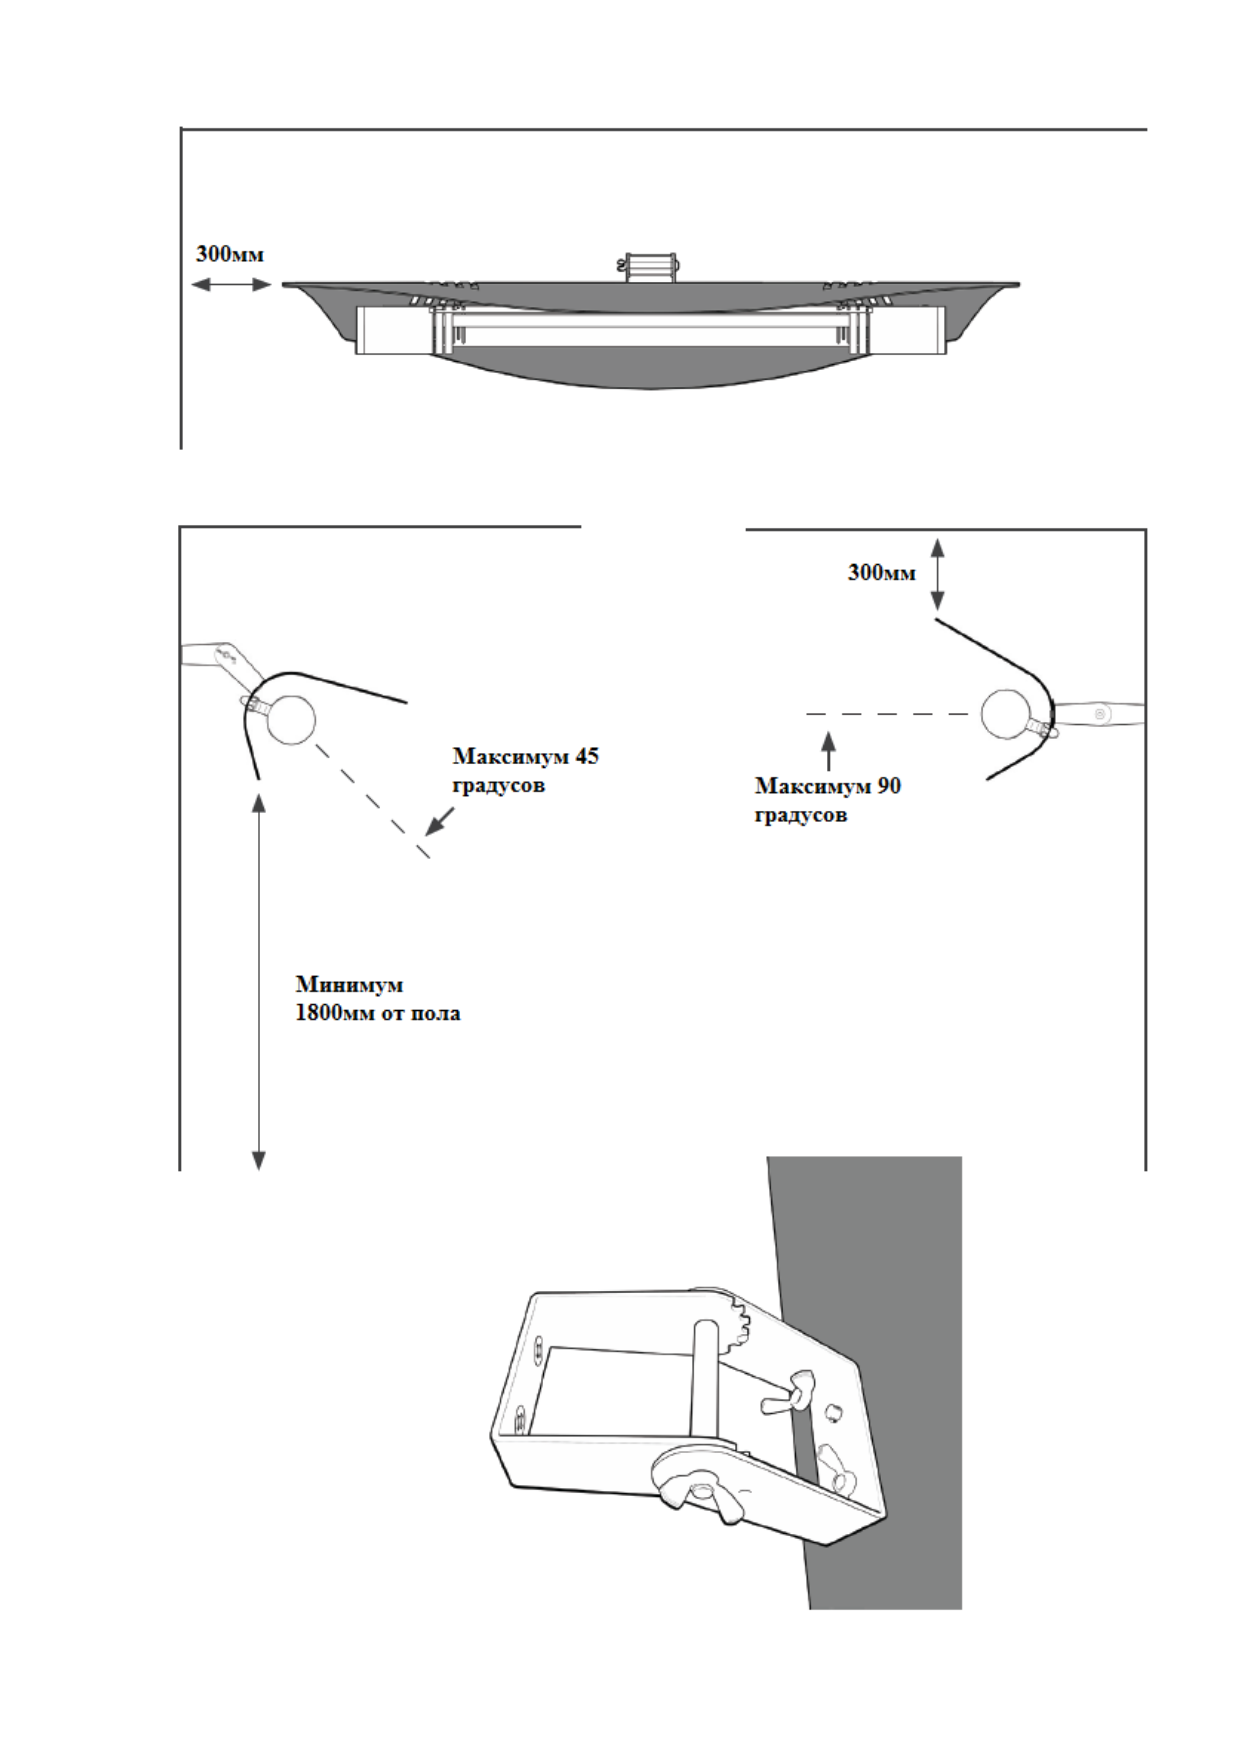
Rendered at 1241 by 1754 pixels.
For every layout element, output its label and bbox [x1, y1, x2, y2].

picture [177, 118, 1152, 1616]
